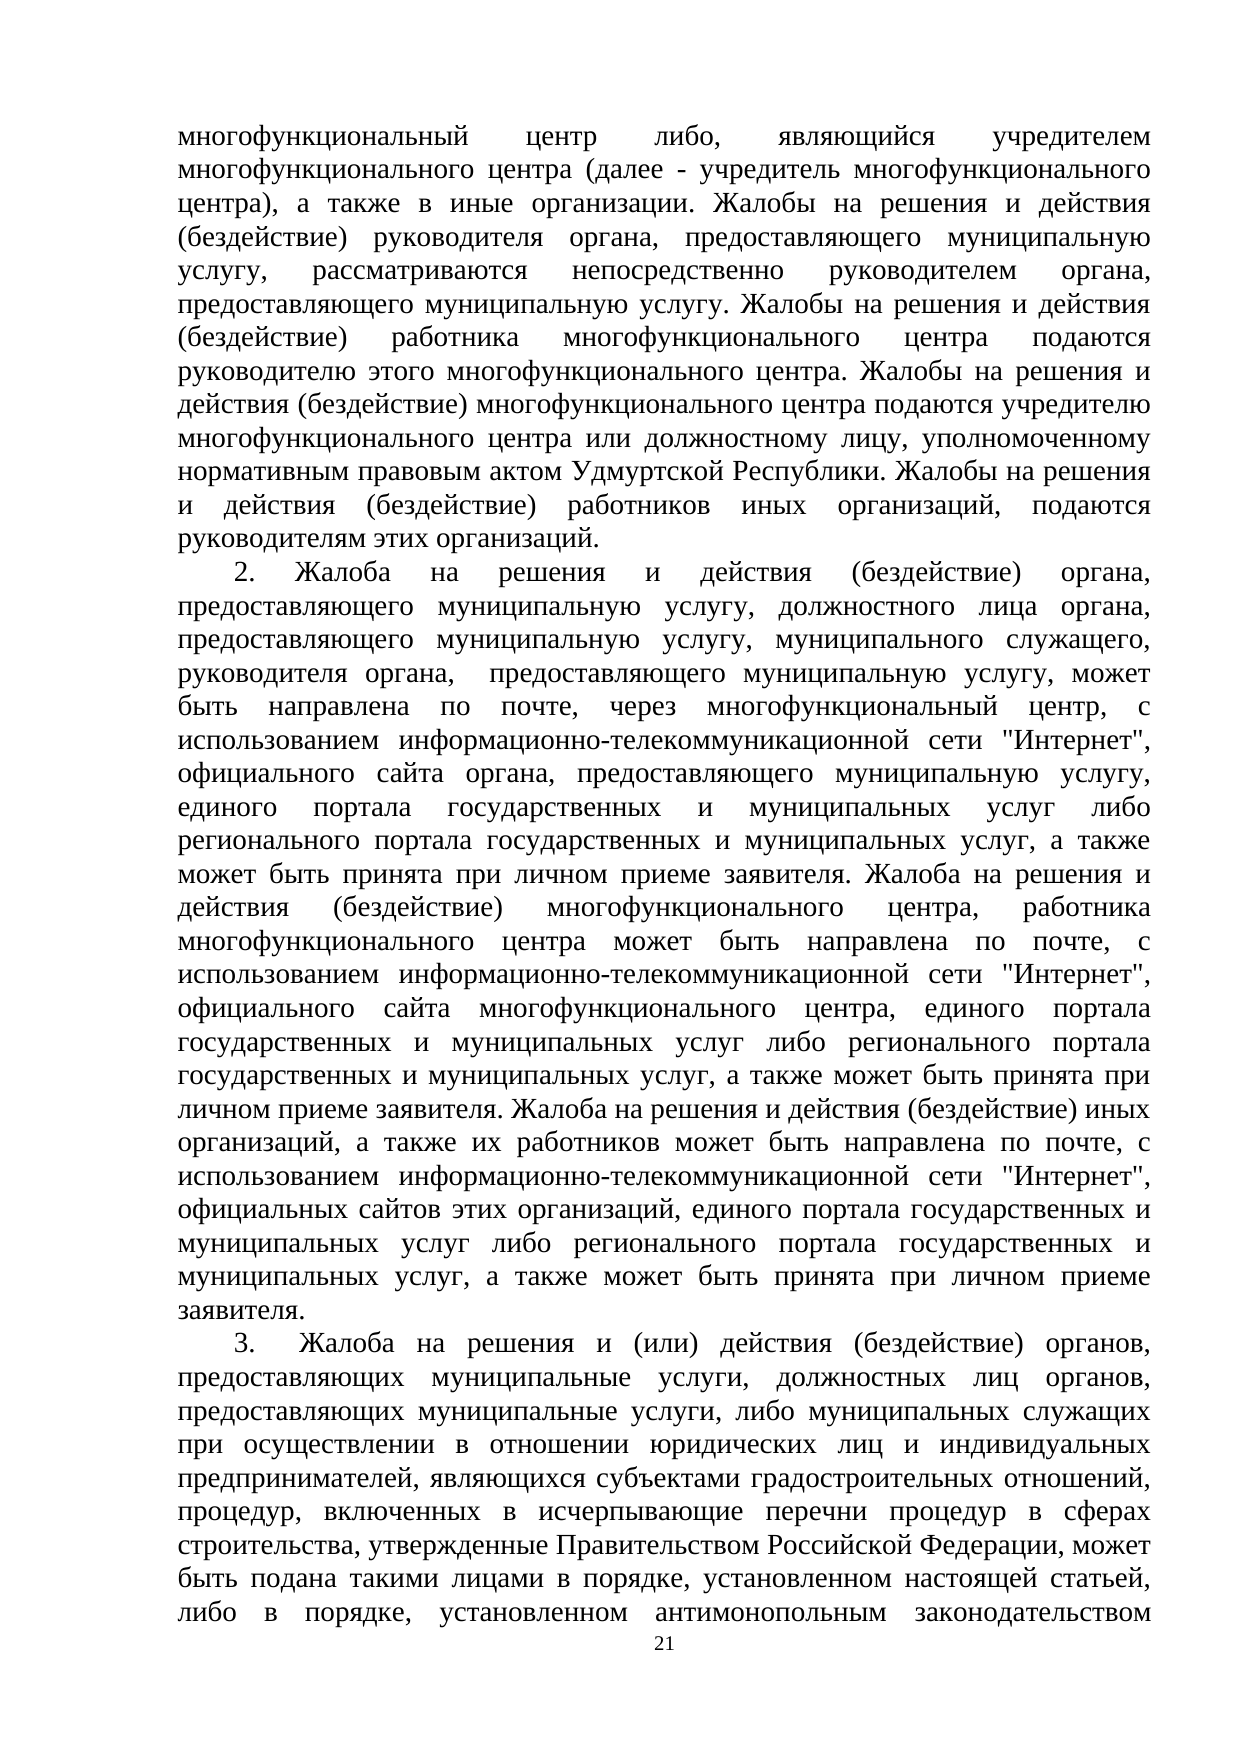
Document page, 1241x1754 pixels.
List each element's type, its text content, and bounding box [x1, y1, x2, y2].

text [177, 1326, 1152, 1627]
text 2. Жалоба на решения и действия (бездействие) органа, предоставляющего муниципальную услугу, должностного лица органа, предоставляющего муниципальную услугу, муниципального служащего, руководителя органа, предоставляющего муниципальную услугу, может быть направлена по почте, через многофункциональный центр, с использованием информационно-телекоммуникационной сети "Интернет", официального сайта органа, предоставляющего муниципальную услугу, единого портала государственных и муниципальных услуг либо регионального портала государственных и муниципальных услуг, а также может быть принята при личном приеме заявителя. Жалоба на решения и действия (бездействие) многофункционального центра, работника многофункционального центра может быть направлена по почте, с использованием информационно-телекоммуникационной сети "Интернет", официального сайта многофункционального центра, единого портала государственных и муниципальных услуг либо регионального портала государственных и муниципальных услуг, а также может быть принята при личном приеме заявителя. Жалоба на решения и действия (бездействие) иных организаций, а также их работников может быть направлена по почте, с использованием информационно-телекоммуникационной сети "Интернет", официальных сайтов этих организаций, единого портала государственных и муниципальных услуг либо регионального портала государственных и муниципальных услуг, а также может быть принята при личном приеме заявителя. [177, 554, 1152, 1326]
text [177, 118, 1152, 554]
